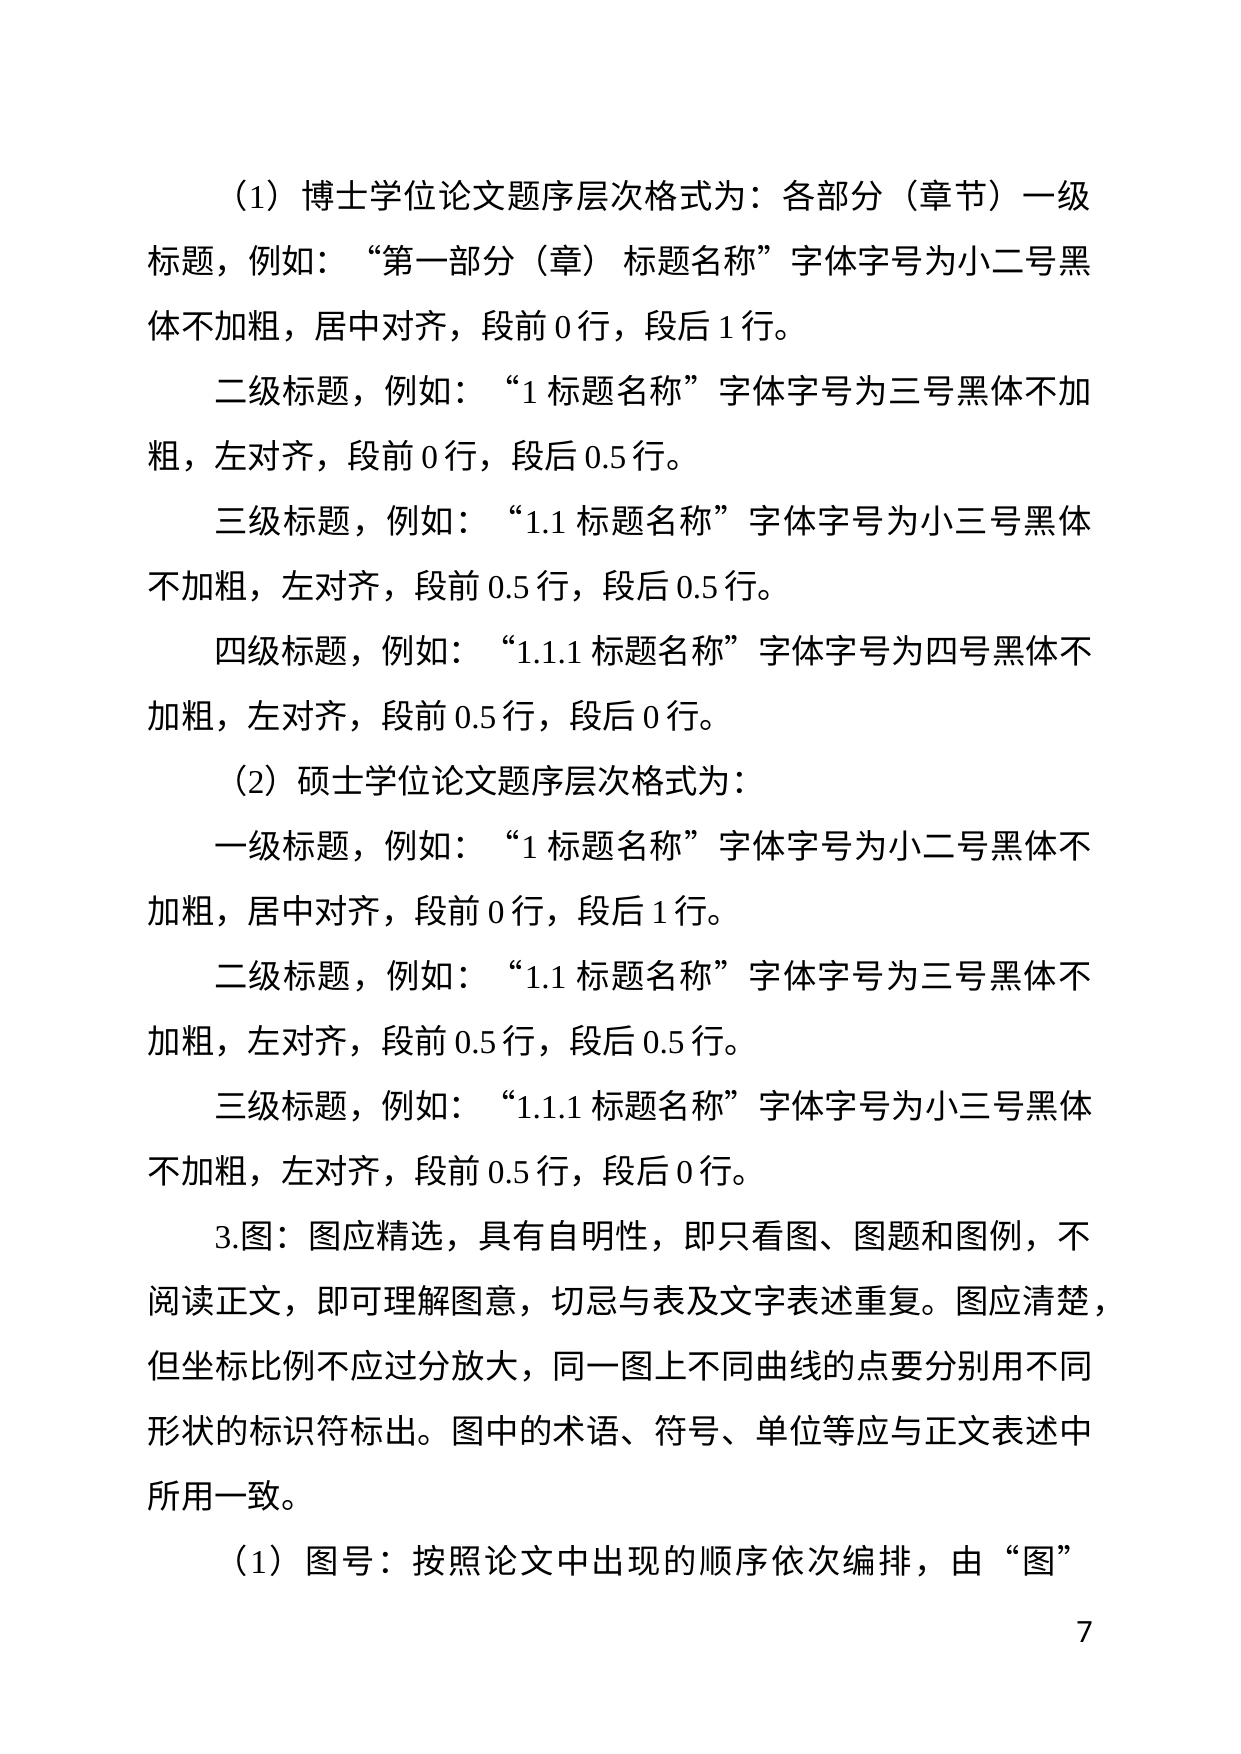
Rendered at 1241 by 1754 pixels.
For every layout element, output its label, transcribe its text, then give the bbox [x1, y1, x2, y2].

text （1）博士学位论文题序层次格式为：各部分（章节）一级标题，例如：“第一部分（章） 标题名称”字体字号为小二号黑体不加粗，居中对齐，段前0行，段后1行。 [148, 162, 1092, 357]
text 三级标题，例如：“1.1 标题名称”字体字号为小三号黑体不加粗，左对齐，段前0.5行，段后0.5行。 [148, 487, 1092, 617]
text 二级标题，例如：“1 标题名称”字体字号为三号黑体不加粗，左对齐，段前0行，段后0.5行。 [148, 357, 1092, 487]
text 3.图：图应精选，具有自明性，即只看图、图题和图例，不阅读正文，即可理解图意，切忌与表及文字表述重复。图应清楚，但坐标比例不应过分放大，同一图上不同曲线的点要分别用不同形状的标识符标出。图中的术语、符号、单位等应与正文表述中所用一致。 [148, 1202, 1092, 1527]
text 三级标题，例如：“1.1.1 标题名称”字体字号为小三号黑体不加粗，左对齐，段前0.5行，段后0行。 [148, 1072, 1092, 1202]
text 二级标题，例如：“1.1 标题名称”字体字号为三号黑体不加粗，左对齐，段前0.5行，段后0.5行。 [148, 942, 1092, 1072]
text （2）硕士学位论文题序层次格式为： [148, 747, 1092, 812]
text 四级标题，例如：“1.1.1 标题名称”字体字号为四号黑体不加粗，左对齐，段前0.5行，段后0行。 [148, 617, 1092, 747]
text 一级标题，例如：“1 标题名称”字体字号为小二号黑体不加粗，居中对齐，段前0行，段后1行。 [148, 812, 1092, 942]
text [148, 1527, 1092, 1592]
